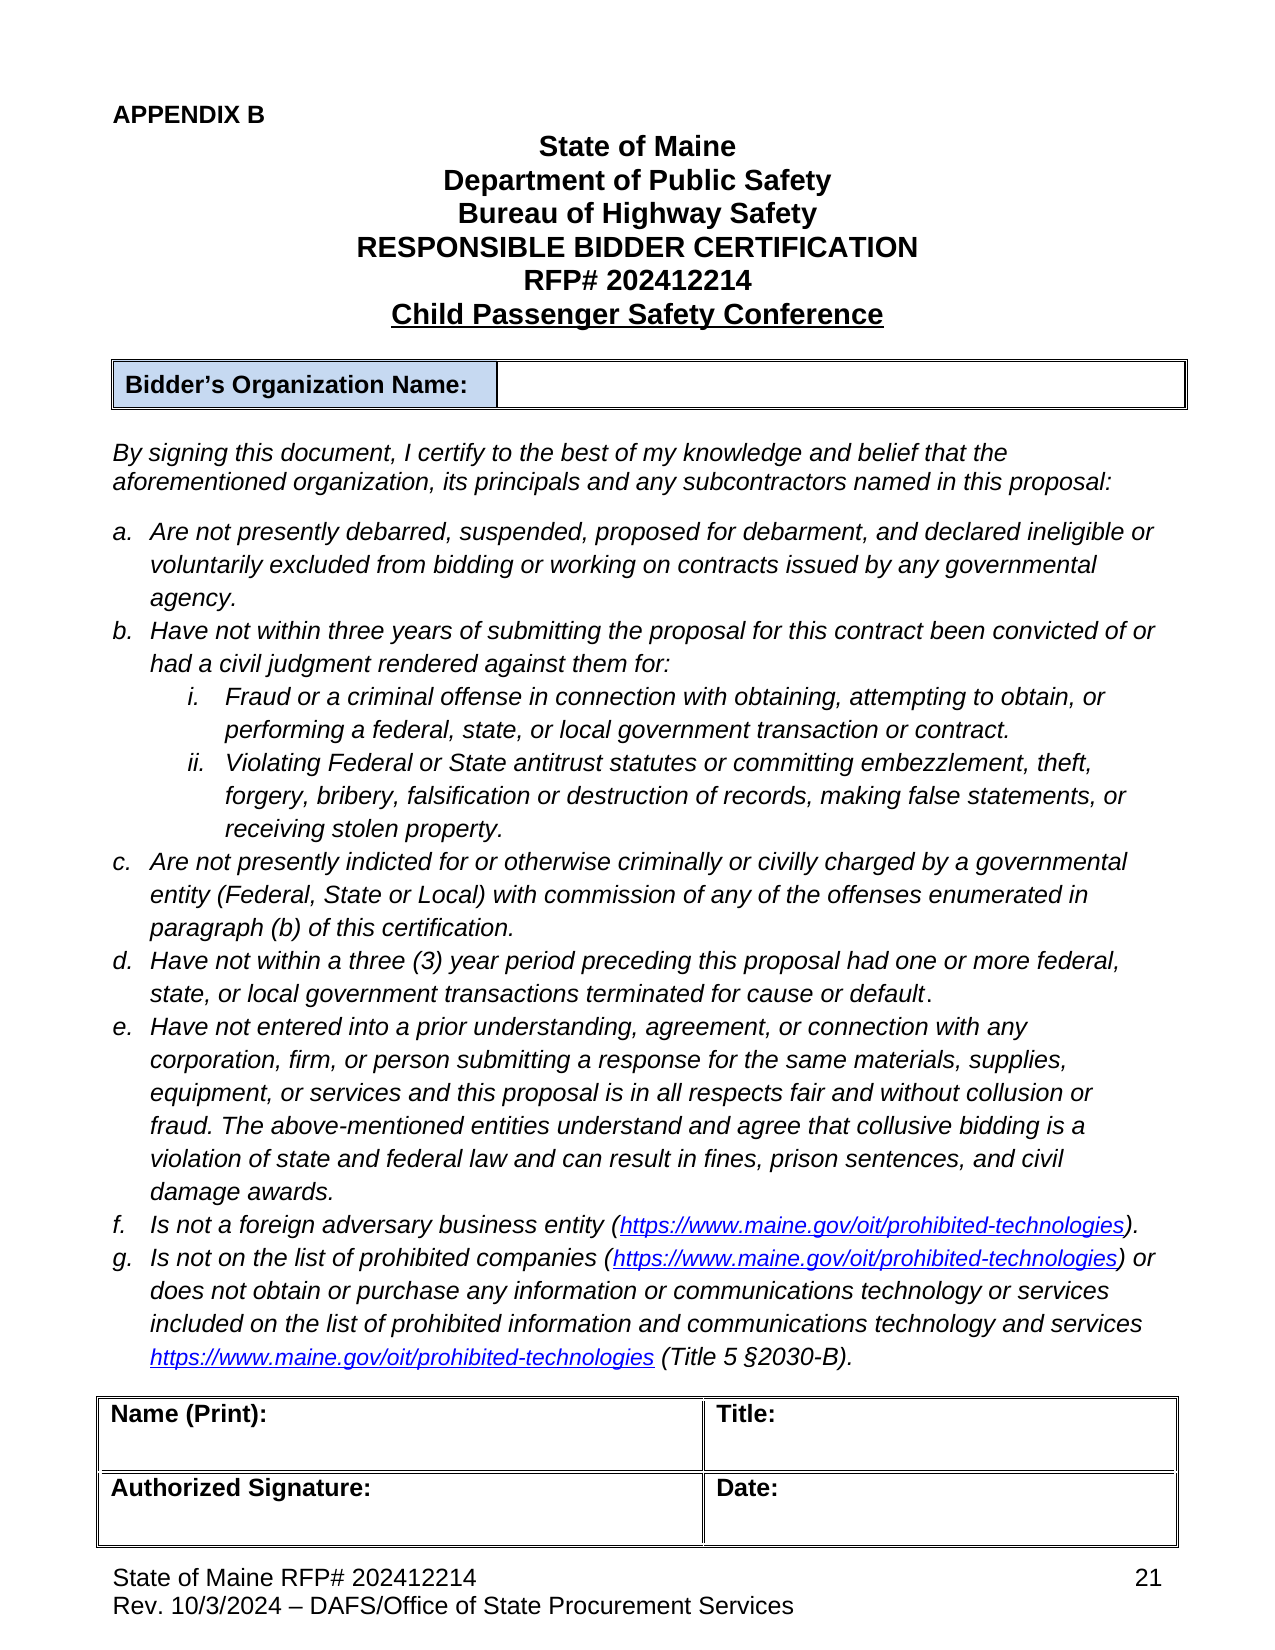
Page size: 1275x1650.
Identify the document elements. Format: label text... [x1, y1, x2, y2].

list Have not within a three (3) year period preceding this proposal had one or more federal, state, or local government transactions terminated for cause or default. [112, 946, 1162, 1008]
table_header Name (Print): [99, 1399, 703, 1470]
list Are not presently debarred, suspended, proposed for debarment, and declared ineligible or voluntarily excluded from bidding or working on contracts issued by any governmental agency. [112, 517, 1162, 612]
list Are not presently indicted for or otherwise criminally or civilly charged by a governmental entity (Federal, State or Local) with commission of any of the offenses enumerated in paragraph (b) of this certification. [112, 847, 1162, 942]
list Violating Federal or State antitrust statutes or committing embezzlement, theft, forgery, bribery, falsification or destruction of records, making false statements, or receiving stolen property. [187, 748, 1162, 843]
text RESPONSIBLE BIDDER CERTIFICATION [112, 230, 1162, 263]
table_cell Date: [704, 1470, 1177, 1545]
table_cell Authorized Signature: [98, 1470, 703, 1545]
table_header Bidder’s Organization Name: [114, 362, 496, 407]
table_header Title: [704, 1399, 1176, 1470]
text Bureau of Highway Safety [112, 196, 1162, 230]
list Have not entered into a prior understanding, agreement, or connection with any corporation, firm, or person submitting a response for the same materials, supplies, equipment, or services and this proposal is in all respects fair and without collusion or fraud. The above-mentioned entities understand and agree that collusive bidding is a violation of state and federal law and can result in fines, prison sentences, and civil damage awards. [112, 1012, 1162, 1206]
text By signing this document, I certify to the best of my knowledge and belief that the aforementioned organization, its principals and any subcontractors named in this proposal: [112, 438, 1162, 496]
list Fraud or a criminal offense in connection with obtaining, attempting to obtain, or performing a federal, state, or local government transaction or contract. [187, 682, 1162, 744]
text APPENDIX B [112, 100, 1162, 129]
text Child Passenger Safety Conference [112, 297, 1162, 330]
text RFP# 202412214 [112, 263, 1162, 297]
list Is not on the list of prohibited companies (https://www.maine.gov/oit/prohibited-technologies) or does not obtain or purchase any information or communications technology or services included on the list of prohibited information and communications technology and services https://www.maine.gov/oit/prohibited-technologies (Title 5 §2030-B). [112, 1243, 1162, 1371]
text Department of Public Safety [112, 163, 1162, 196]
table_header [498, 362, 1184, 407]
list Have not within three years of submitting the proposal for this contract been convicted of or had a civil judgment rendered against them for: [112, 616, 1162, 678]
text State of Maine [112, 129, 1162, 163]
list Is not a foreign adversary business entity (https://www.maine.gov/oit/prohibited-technologies). [112, 1210, 1162, 1239]
